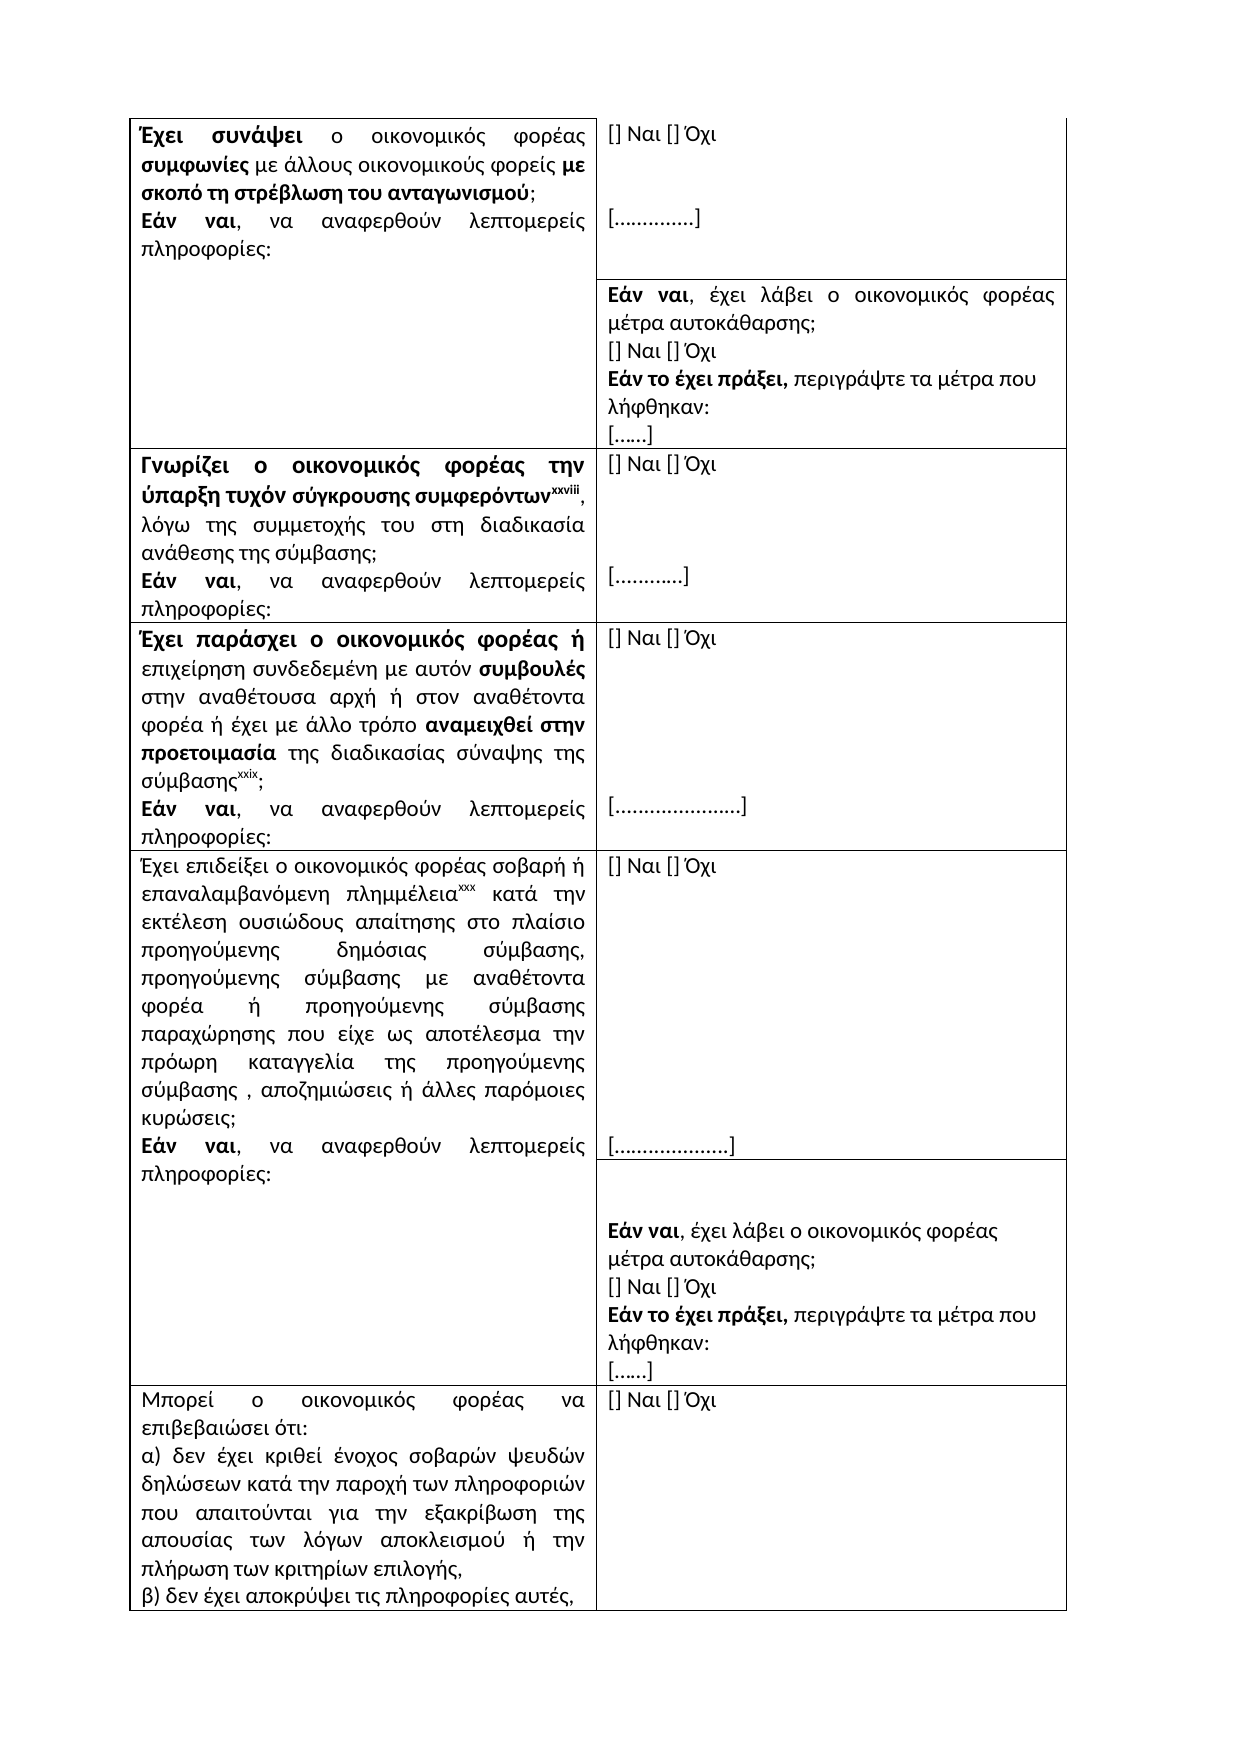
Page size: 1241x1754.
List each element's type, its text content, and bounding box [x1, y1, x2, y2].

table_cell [131, 1386, 596, 1610]
table_cell Έχει συνάψει ο οικονομικός φορέας συμφωνίες με άλλους οικονομικούς φορείς με σκοπό τη στρέβλωση του ανταγωνισμού; Εάν ναι, να αναφερθούν λεπτομερείς πληροφορίες: [131, 119, 596, 448]
table_cell Εάν ναι, έχει λάβει ο οικονομικός φορέας μέτρα αυτοκάθαρσης; [] Ναι [] Όχι Εάν το έχει πράξει, περιγράψτε τα μέτρα που λήφθηκαν: [……] [597, 280, 1066, 448]
table_cell [] Ναι [] Όχι […...........] [597, 118, 1066, 279]
table_cell [] Ναι [] Όχι [.........…] [597, 449, 1066, 622]
table_cell Έχει παράσχει ο οικονομικός φορέας ή επιχείρηση συνδεδεμένη με αυτόν συμβουλές στην αναθέτουσα αρχή ή στον αναθέτοντα φορέα ή έχει με άλλο τρόπο αναμειχθεί στην προετοιμασία της διαδικασίας σύναψης της σύμβασης; Εάν ναι, να αναφερθούν λεπτομερείς πληροφορίες: [131, 623, 596, 850]
table_cell Εάν ναι, έχει λάβει ο οικονομικός φορέας μέτρα αυτοκάθαρσης; [] Ναι [] Όχι Εάν το έχει πράξει, περιγράψτε τα μέτρα που λήφθηκαν: [……] [597, 1160, 1066, 1384]
table_cell [] Ναι [] Όχι [….................] [597, 851, 1066, 1159]
table_cell Γνωρίζει ο οικονομικός φορέας την ύπαρξη τυχόν σύγκρουσης συμφερόντων, λόγω της συμμετοχής του στη διαδικασία ανάθεσης της σύμβασης; Εάν ναι, να αναφερθούν λεπτομερείς πληροφορίες: [131, 449, 596, 622]
table_cell [] Ναι [] Όχι [...................…] [597, 623, 1066, 850]
table_cell Έχει επιδείξει ο οικονομικός φορέας σοβαρή ή επαναλαμβανόμενη πλημμέλεια κατά την εκτέλεση ουσιώδους απαίτησης στο πλαίσιο προηγούμενης δημόσιας σύμβασης, προηγούμενης σύμβασης με αναθέτοντα φορέα ή προηγούμενης σύμβασης παραχώρησης που είχε ως αποτέλεσμα την πρόωρη καταγγελία της προηγούμενης σύμβασης , αποζημιώσεις ή άλλες παρόμοιες κυρώσεις; Εάν ναι, να αναφερθούν λεπτομερείς πληροφορίες: [131, 851, 596, 1384]
table_cell [] Ναι [] Όχι [597, 1386, 1066, 1610]
